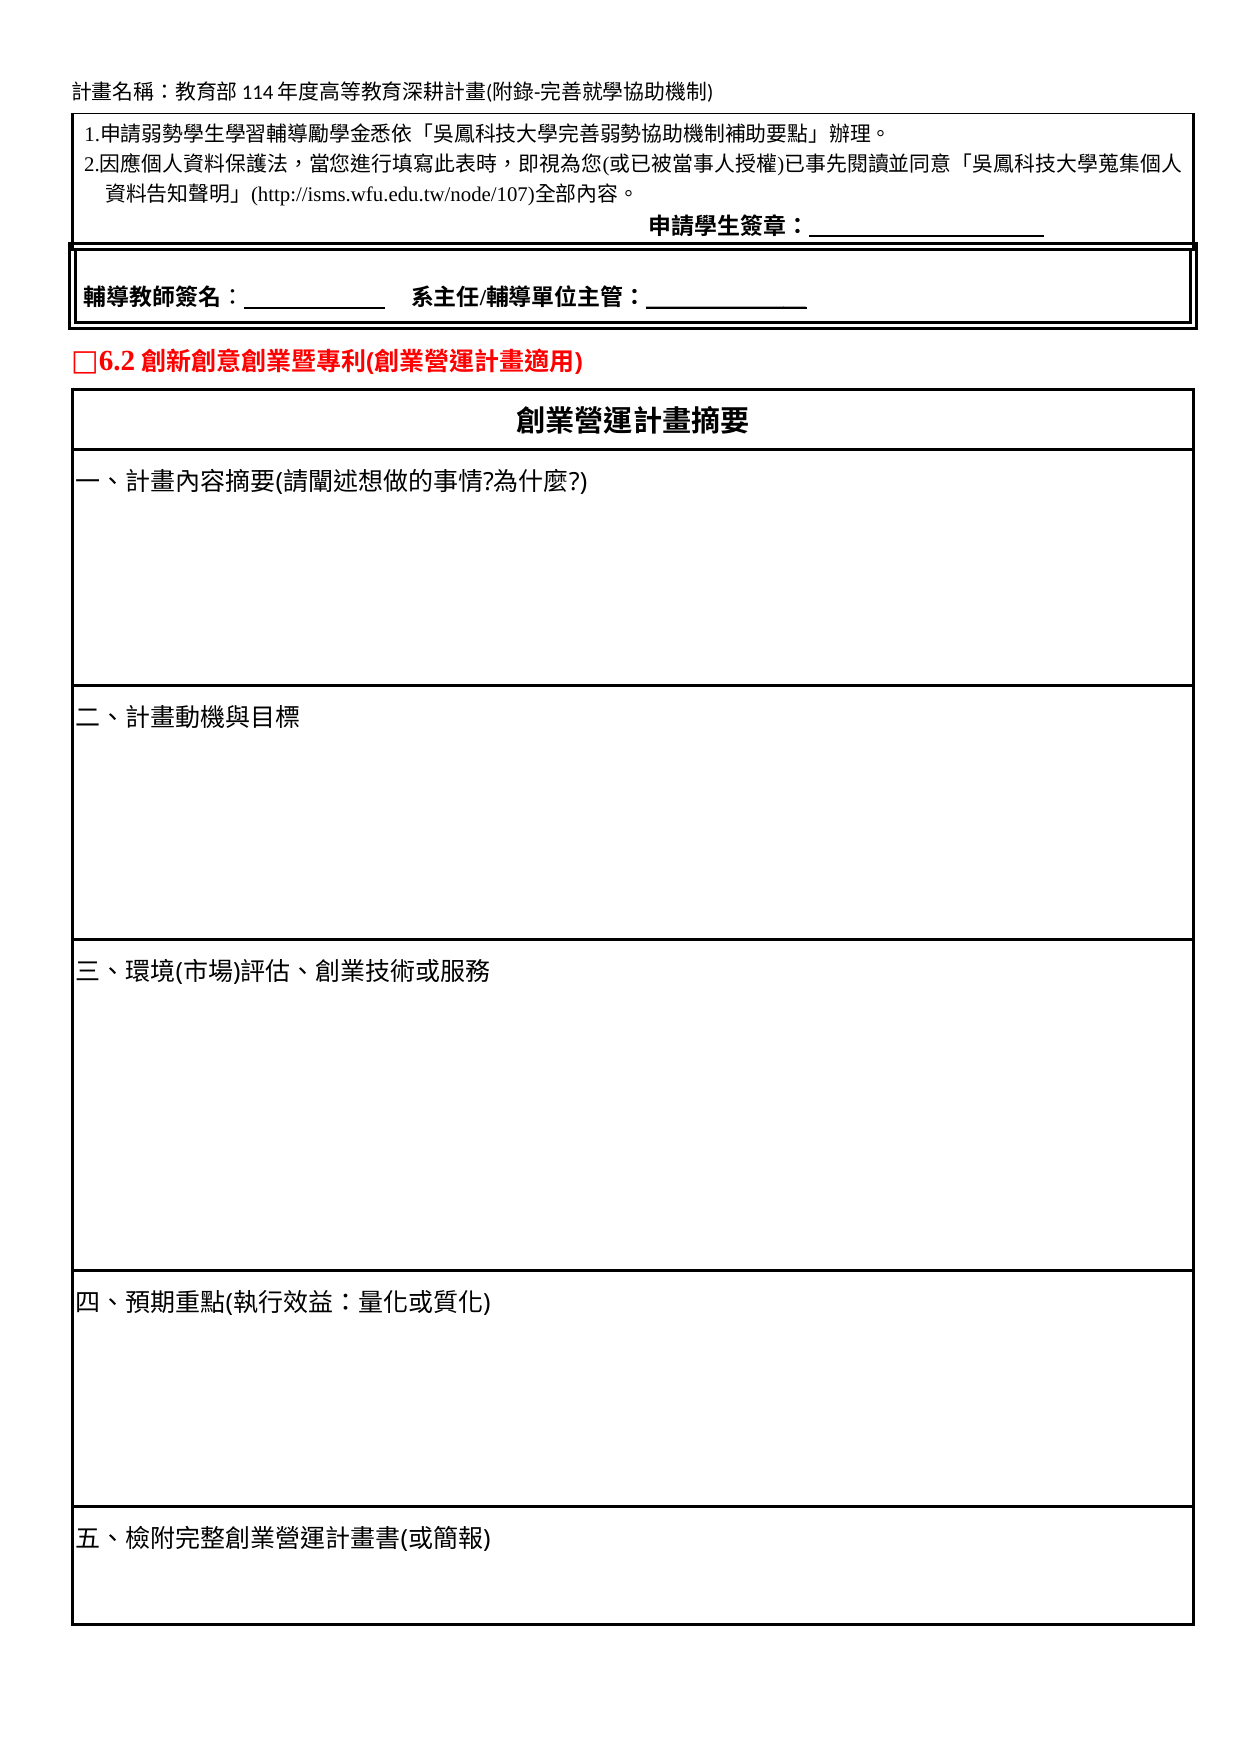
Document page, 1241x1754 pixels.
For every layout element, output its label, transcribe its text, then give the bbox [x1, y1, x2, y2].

text □6.2創新創意創業暨專利(創業營運計畫適用) [71, 330, 1169, 387]
table_cell 三、環境(市場)評估、創業技術或服務 [74, 941, 1192, 1269]
table_cell 五、檢附完整創業營運計畫書(或簡報) [74, 1508, 1192, 1623]
table_cell 1.申請弱勢學生學習輔導勵學金悉依「吳鳳科技大學完善弱勢協助機制補助要點」辦理。 2.因應個人資料保護法，當您進行填寫此表時，即視為您(或已被當事人授權)已事先閱讀並同意「吳鳳科技大學蒐集個人資料告知聲明」(http://isms.wfu.edu.tw/node/107)全部內容。 申請學生簽章： [74, 114, 1192, 242]
table_cell 一、計畫內容摘要(請闡述想做的事情?為什麼?) [74, 451, 1192, 684]
table_cell 二、計畫動機與目標 [74, 687, 1192, 938]
table_header 創業營運計畫摘要 [74, 391, 1192, 448]
table_cell 輔導教師簽名： 系主任/輔導單位主管：＿＿＿＿＿＿＿ [77, 251, 1189, 321]
table_cell 四、預期重點(執行效益：量化或質化) [74, 1272, 1192, 1505]
